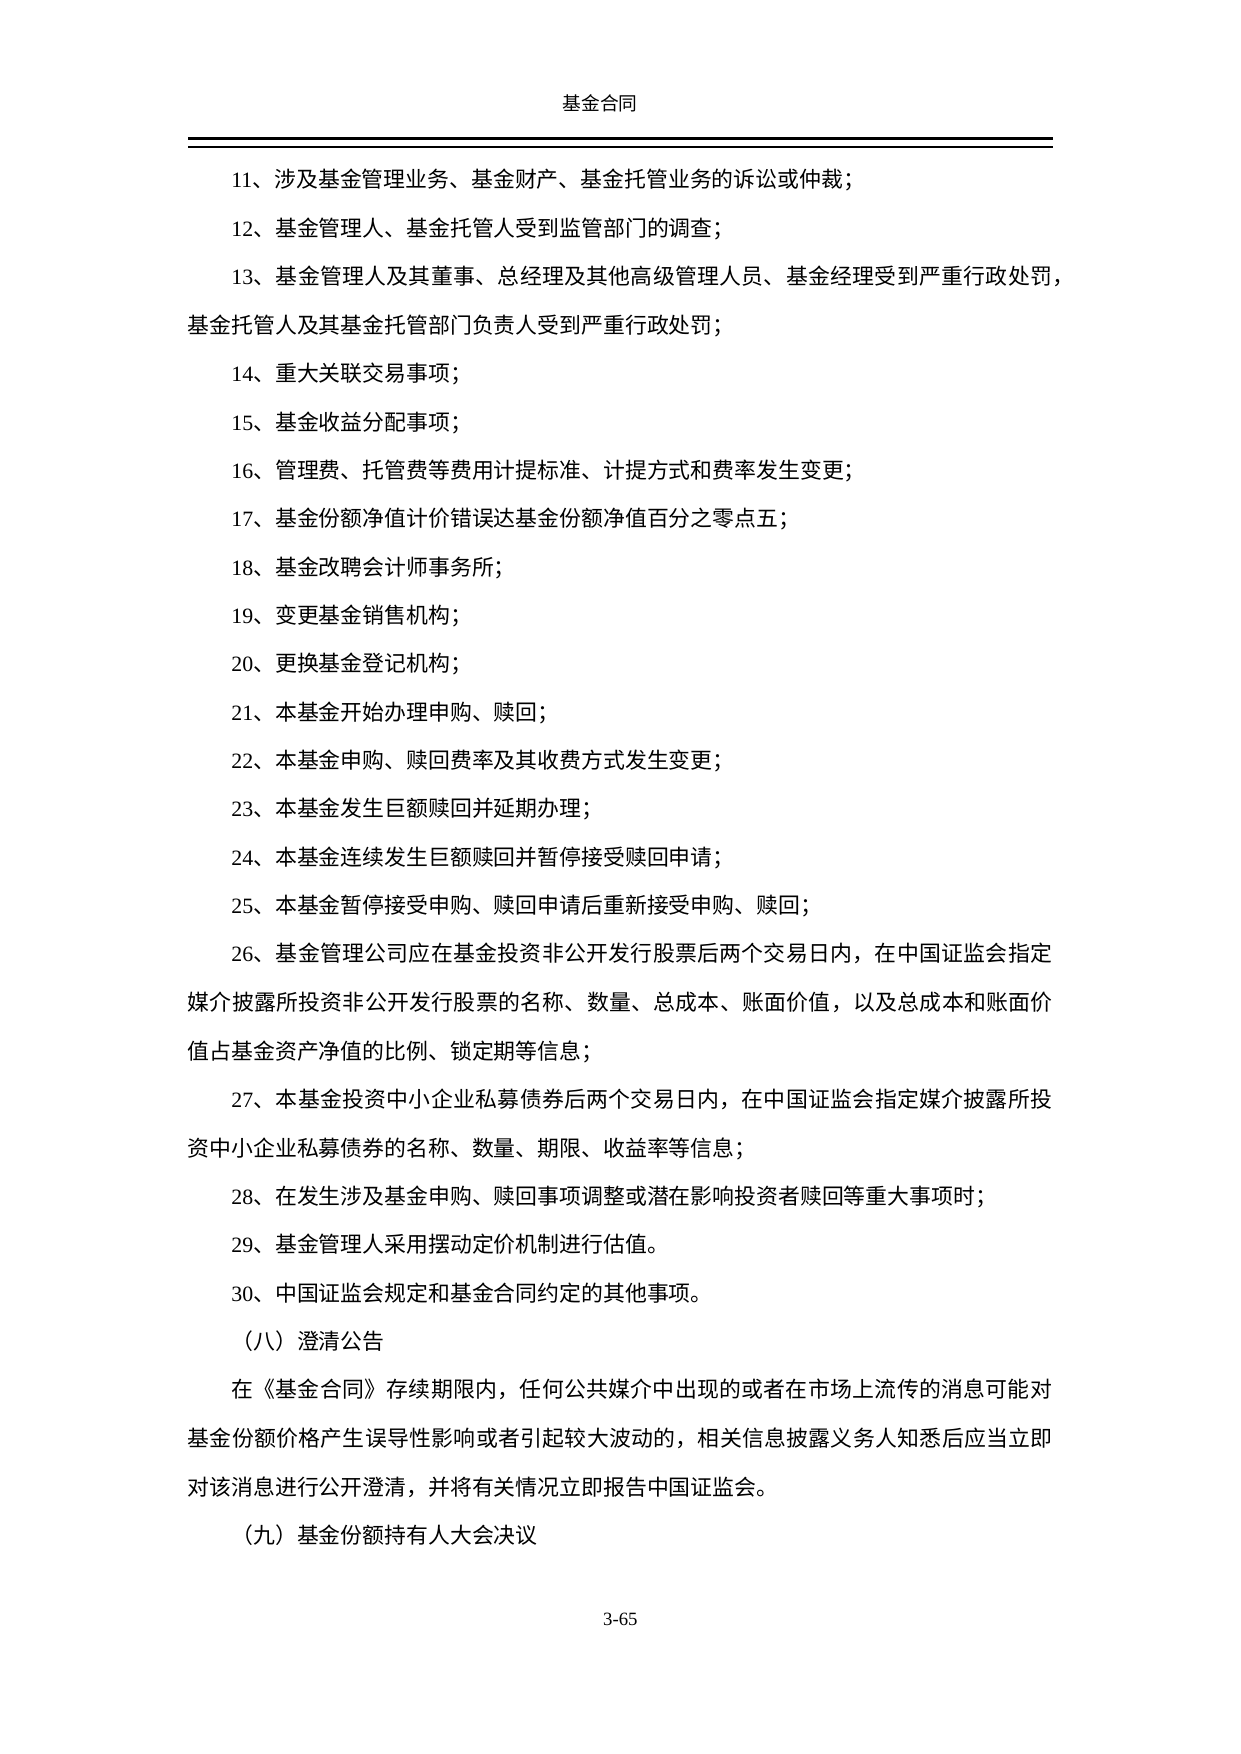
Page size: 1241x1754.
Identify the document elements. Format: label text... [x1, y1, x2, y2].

text 27、本基金投资中小企业私募债券后两个交易日内，在中国证监会指定媒介披露所投资中小企业私募债券的名称、数量、期限、收益率等信息； [187, 1082, 1053, 1163]
text 在《基金合同》存续期限内，任何公共媒介中出现的或者在市场上流传的消息可能对基金份额价格产生误导性影响或者引起较大波动的，相关信息披露义务人知悉后应当立即对该消息进行公开澄清，并将有关情况立即报告中国证监会。 [187, 1372, 1053, 1502]
text 14、重大关联交易事项； [187, 356, 1053, 388]
text 17、基金份额净值计价错误达基金份额净值百分之零点五； [187, 501, 1053, 533]
text 15、基金收益分配事项； [187, 404, 1053, 437]
text （九）基金份额持有人大会决议 [187, 1518, 1053, 1550]
text 19、变更基金销售机构； [187, 597, 1053, 630]
text 26、基金管理公司应在基金投资非公开发行股票后两个交易日内，在中国证监会指定媒介披露所投资非公开发行股票的名称、数量、总成本、账面价值，以及总成本和账面价值占基金资产净值的比例、锁定期等信息； [187, 936, 1053, 1066]
text 25、本基金暂停接受申购、赎回申请后重新接受申购、赎回； [187, 887, 1053, 920]
text 11、涉及基金管理业务、基金财产、基金托管业务的诉讼或仲裁； [187, 162, 1053, 194]
text 29、基金管理人采用摆动定价机制进行估值。 [187, 1227, 1053, 1259]
text 12、基金管理人、基金托管人受到监管部门的调查； [187, 210, 1053, 243]
text 16、管理费、托管费等费用计提标准、计提方式和费率发生变更； [187, 452, 1053, 485]
text 13、基金管理人及其董事、总经理及其他高级管理人员、基金经理受到严重行政处罚，基金托管人及其基金托管部门负责人受到严重行政处罚； [187, 259, 1053, 340]
text 30、中国证监会规定和基金合同约定的其他事项。 [187, 1275, 1053, 1308]
text 18、基金改聘会计师事务所； [187, 549, 1053, 582]
text 28、在发生涉及基金申购、赎回事项调整或潜在影响投资者赎回等重大事项时； [187, 1179, 1053, 1211]
text 22、本基金申购、赎回费率及其收费方式发生变更； [187, 742, 1053, 775]
text 20、更换基金登记机构； [187, 646, 1053, 678]
text 23、本基金发生巨额赎回并延期办理； [187, 791, 1053, 823]
text （八）澄清公告 [187, 1324, 1053, 1356]
text 21、本基金开始办理申购、赎回； [187, 694, 1053, 727]
text 24、本基金连续发生巨额赎回并暂停接受赎回申请； [187, 839, 1053, 872]
